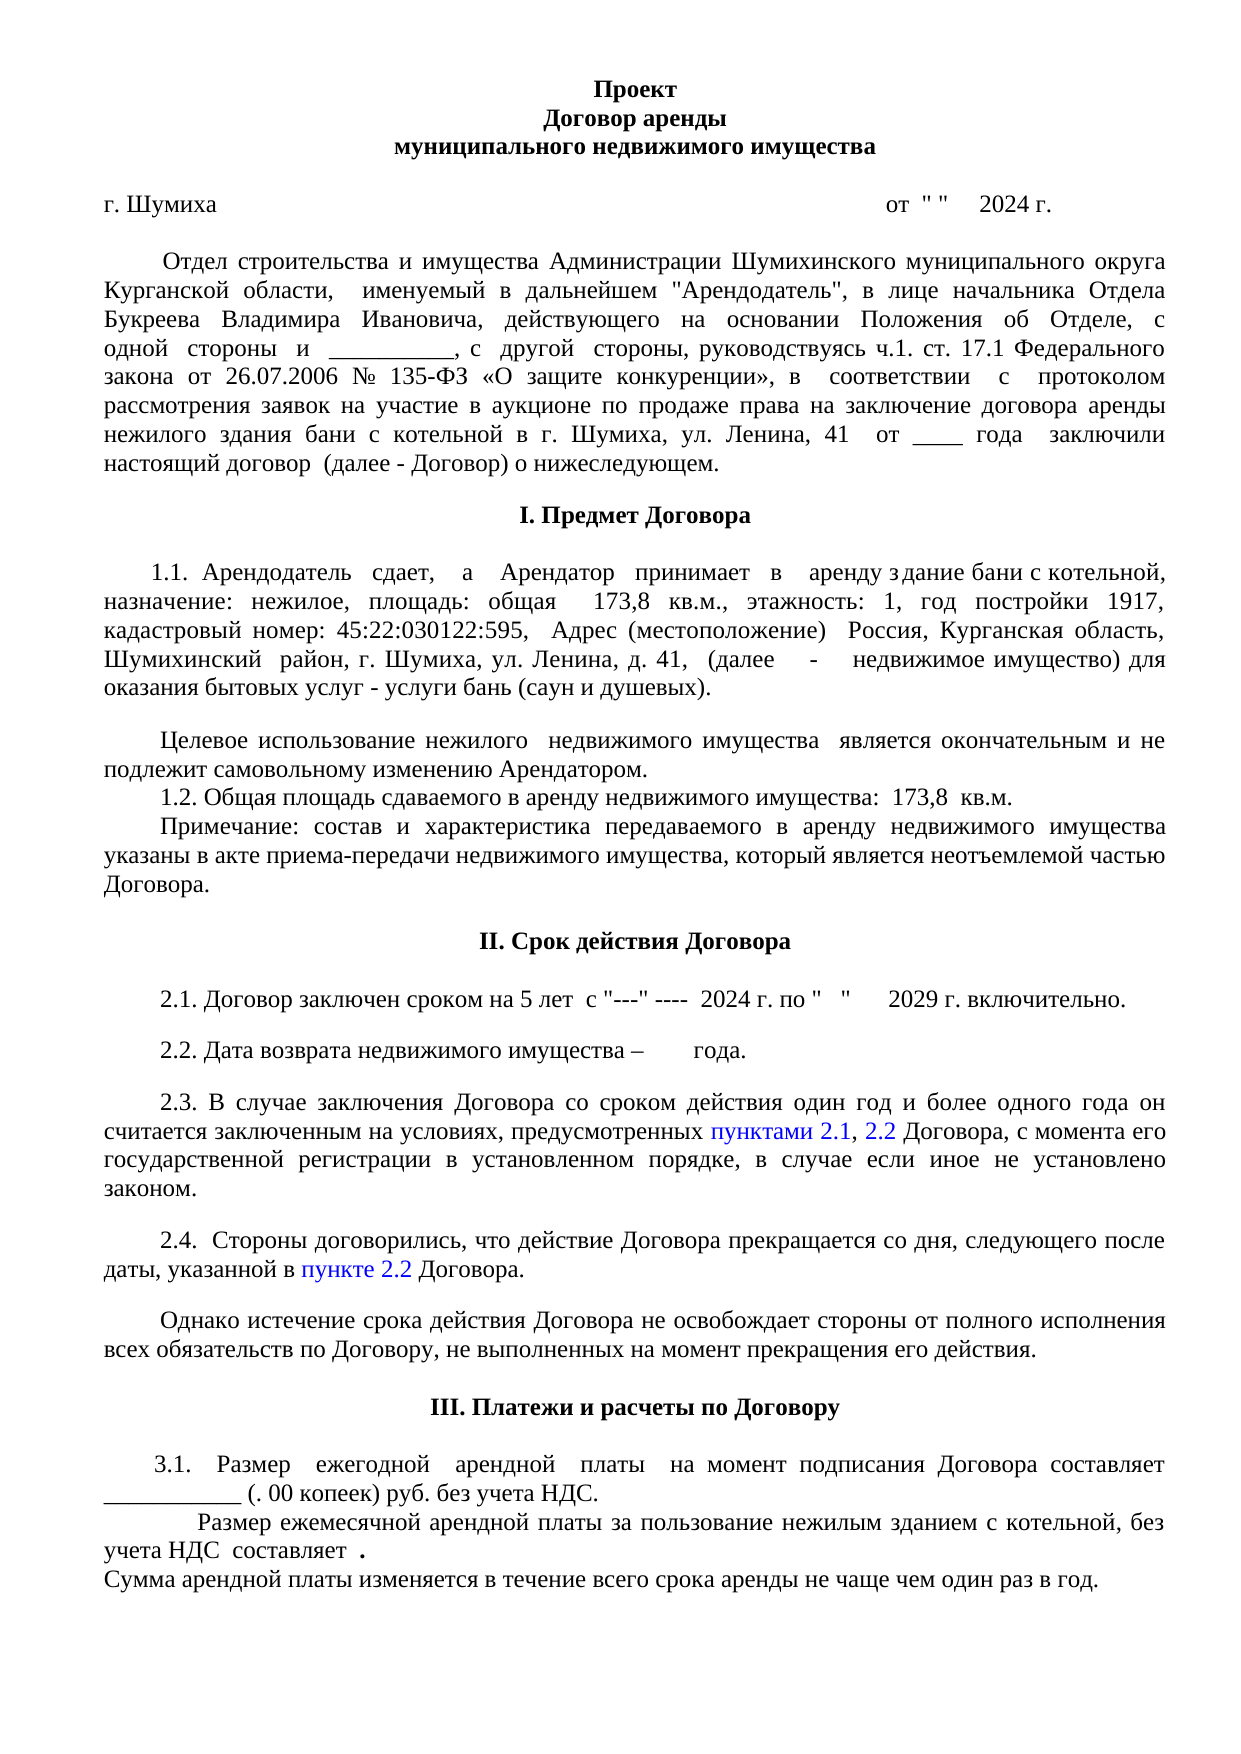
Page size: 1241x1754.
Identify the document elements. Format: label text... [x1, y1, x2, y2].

text Целевое использование нежилого недвижимого имущества является окончательным и не подлежит самовольному изменению Арендатором. [103, 725, 1167, 782]
text Договор аренды [103, 103, 1167, 131]
text Примечание: состав и характеристика передаваемого в аренду недвижимого имущества указаны в акте приема-передачи недвижимого имущества, который является неотъемлемой частью Договора. [103, 811, 1167, 897]
text 1.1. Арендодатель сдает, а Арендатор принимает в аренду здание бани с котельной, назначение: нежилое, площадь: общая 173,8 кв.м., этажность: 1, год постройки 1917, кадастровый номер: 45:22:030122:595, Адрес (местоположение) Россия, Курганская область, Шумихинский район, г. Шумиха, ул. Ленина, д. 41, (далее - недвижимое имущество) для оказания бытовых услуг - услуги бань (саун и душевых). [103, 557, 1167, 701]
text I. Предмет Договора [103, 500, 1167, 529]
text 2.3. В случае заключения Договора со сроком действия один год и более одного года он считается заключенным на условиях, предусмотренных пунктами 2.1, 2.2 Договора, с момента его государственной регистрации в установленном порядке, в случае если иное не установлено законом. [103, 1087, 1167, 1202]
text муниципального недвижимого имущества [103, 131, 1167, 160]
text 1.2. Общая площадь сдаваемого в аренду недвижимого имущества: 173,8 кв.м. [103, 782, 1167, 811]
text Проект [103, 74, 1167, 103]
text Размер ежемесячной арендной платы за пользование нежилым зданием с котельной, без учета НДС составляет . [103, 1507, 1167, 1564]
text г. Шумиха от " " 2024 г. [103, 189, 1167, 218]
text Сумма арендной платы изменяется в течение всего срока аренды не чаще чем один раз в год. [103, 1564, 1167, 1593]
text III. Платежи и расчеты по Договору [103, 1392, 1167, 1420]
text Отдел строительства и имущества Администрации Шумихинского муниципального округа Курганской области, именуемый в дальнейшем "Арендодатель", в лице начальника Отдела Букреева Владимира Ивановича, действующего на основании Положения об Отделе, с одной стороны и __________, с другой стороны, руководствуясь ч.1. ст. 17.1 Федерального закона от 26.07.2006 № 135-ФЗ «О защите конкуренции», в соответствии с протоколом рассмотрения заявок на участие в аукционе по продаже права на заключение договора аренды нежилого здания бани с котельной в г. Шумиха, ул. Ленина, 41 от ____ года заключили настоящий договор (далее - Договор) о нижеследующем. [103, 246, 1167, 476]
text 2.4. Стороны договорились, что действие Договора прекращается со дня, следующего после даты, указанной в пункте 2.2 Договора. [103, 1225, 1167, 1282]
text 2.1. Договор заключен сроком на 5 лет с "---" ---- 2024 г. по " " 2029 г. включительно. [103, 984, 1167, 1012]
text Однако истечение срока действия Договора не освобождает стороны от полного исполнения всех обязательств по Договору, не выполненных на момент прекращения его действия. [103, 1305, 1167, 1363]
text 3.1. Размер ежегодной арендной платы на момент подписания Договора составляет ___________ (. 00 копеек) руб. без учета НДС. [103, 1449, 1167, 1507]
text 2.2. Дата возврата недвижимого имущества – года. [103, 1035, 1167, 1064]
text II. Срок действия Договора [103, 926, 1167, 955]
